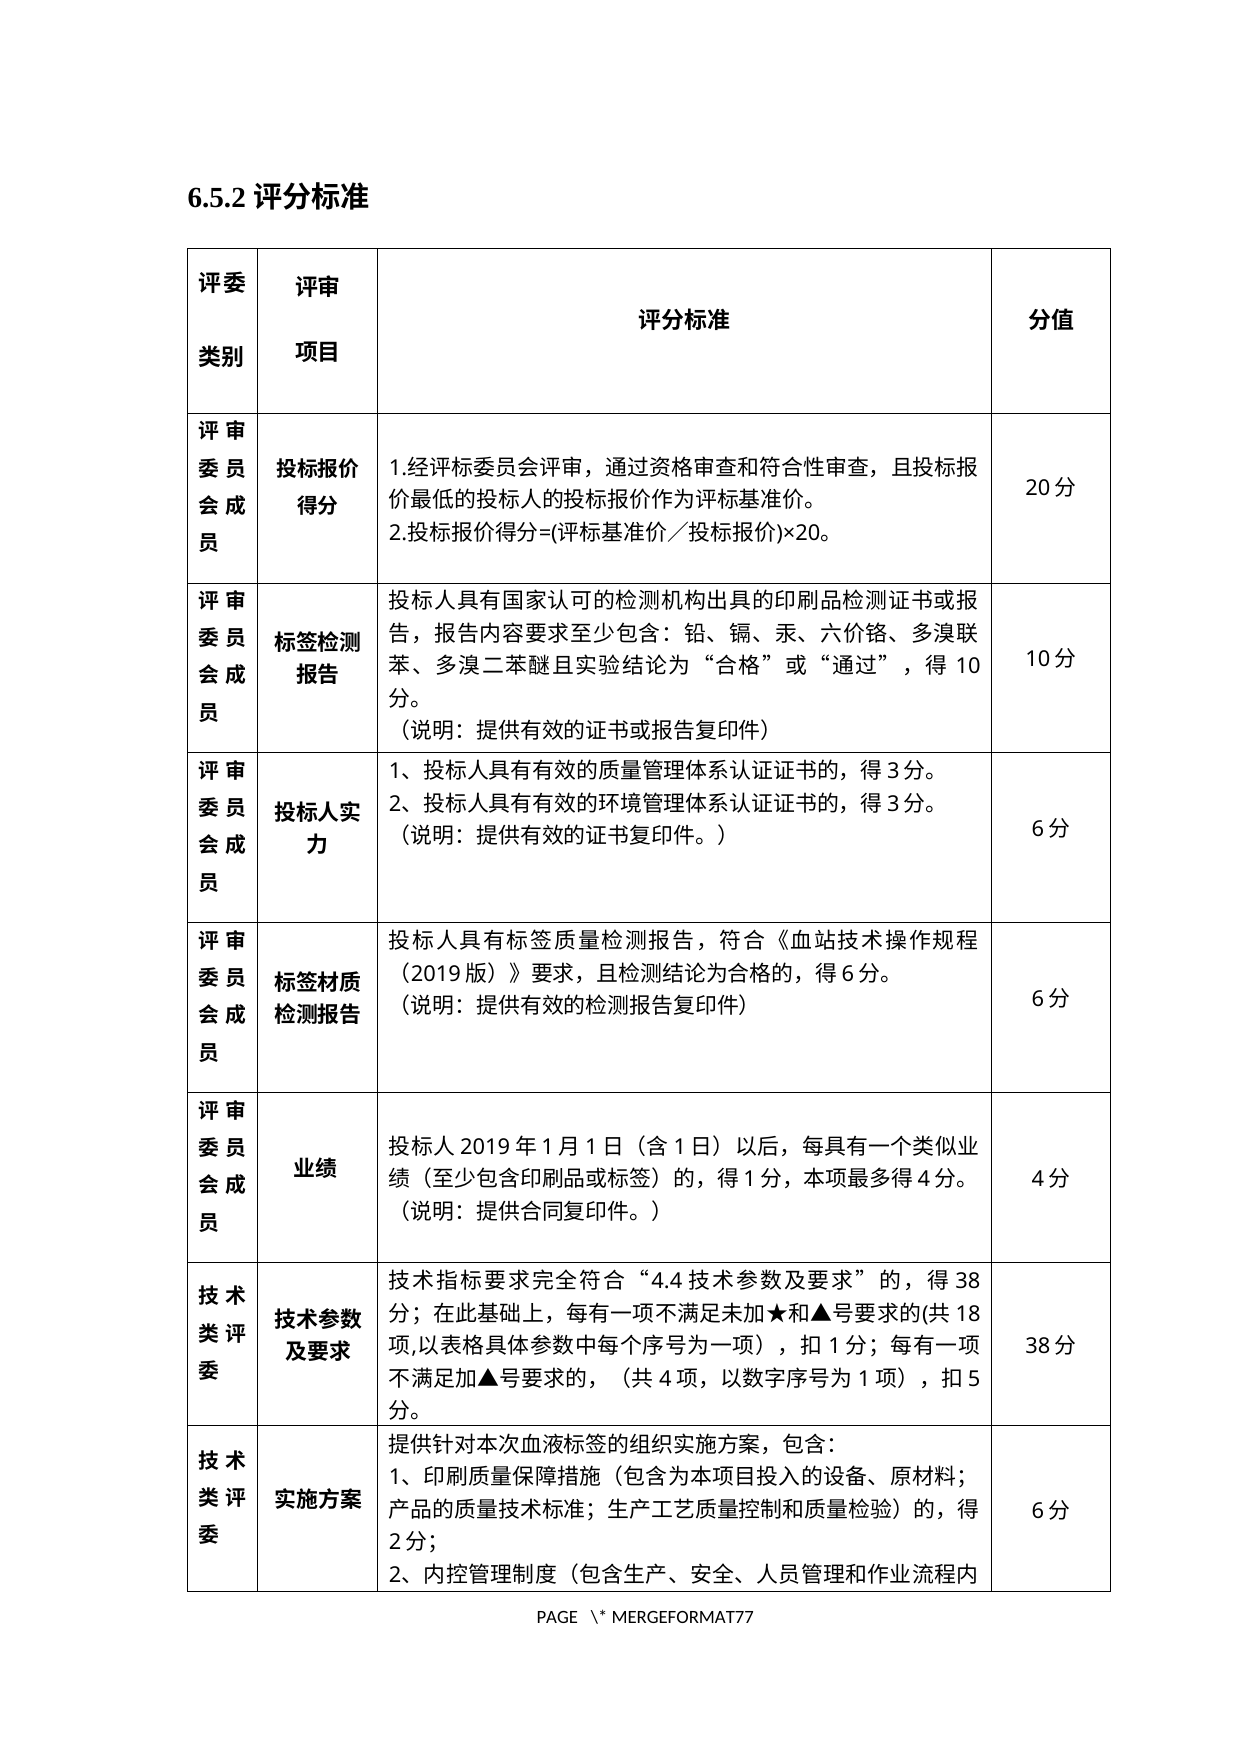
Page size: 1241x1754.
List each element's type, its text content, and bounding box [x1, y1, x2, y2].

table_cell 技术类评委 [188, 1263, 257, 1425]
table_cell 业绩 [258, 1093, 377, 1262]
table_cell 6分 [992, 1426, 1110, 1591]
table_cell 评审委员会成员 [188, 753, 257, 922]
table_cell 投标人具有国家认可的检测机构出具的印刷品检测证书或报告，报告内容要求至少包含：铅、镉、汞、六价铬、多溴联苯、多溴二苯醚且实验结论为“合格”或“通过”，得10分。 （说明：提供有效的证书或报告复印件） [378, 584, 991, 752]
table_cell 4分 [992, 1093, 1110, 1262]
table_cell 技术类评委 [188, 1426, 257, 1591]
table_header 评委类别 [188, 249, 257, 413]
table_cell 1.经评标委员会评审，通过资格审查和符合性审查，且投标报价最低的投标人的投标报价作为评标基准价。 2.投标报价得分=(评标基准价／投标报价)×20。 [378, 414, 991, 582]
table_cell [378, 1426, 991, 1591]
table_cell 评审委员会成员 [188, 584, 257, 752]
table_cell 6分 [992, 753, 1110, 922]
table_cell 技术参数及要求 [258, 1263, 377, 1425]
table_cell 投标人具有标签质量检测报告，符合《血站技术操作规程（2019版）》要求，且检测结论为合格的，得6分。 （说明：提供有效的检测报告复印件） [378, 923, 991, 1092]
table_header 分值 [992, 249, 1110, 413]
table_cell 评审委员会成员 [188, 1093, 257, 1262]
table_header 评审 项目 [258, 249, 377, 413]
table_cell 投标报价得分 [258, 414, 377, 582]
table_cell 20分 [992, 414, 1110, 582]
table_cell 投标人2019年1月1日（含1日）以后，每具有一个类似业绩（至少包含印刷品或标签）的，得1分，本项最多得4分。 （说明：提供合同复印件。） [378, 1093, 991, 1262]
table_cell 实施方案 [258, 1426, 377, 1591]
table_cell 标签材质检测报告 [258, 923, 377, 1092]
table_cell 标签检测报告 [258, 584, 377, 752]
table_cell 6分 [992, 923, 1110, 1092]
list 评分标准 [187, 162, 1053, 227]
table_cell 投标人实力 [258, 753, 377, 922]
table_cell 技术指标要求完全符合“4.4技术参数及要求”的，得38分；在此基础上，每有一项不满足未加★和▲号要求的(共18项,以表格具体参数中每个序号为一项），扣1分；每有一项不满足加▲号要求的，（共4项，以数字序号为1项），扣5分。 [378, 1263, 991, 1425]
table_cell 1、投标人具有有效的质量管理体系认证证书的，得3分。 2、投标人具有有效的环境管理体系认证证书的，得3分。 （说明：提供有效的证书复印件。） [378, 753, 991, 922]
table_header 评分标准 [378, 249, 991, 413]
table_cell 38分 [992, 1263, 1110, 1425]
table_cell 10分 [992, 584, 1110, 752]
table_cell 评审委员会成员 [188, 414, 257, 582]
table_cell 评审委员会成员 [188, 923, 257, 1092]
